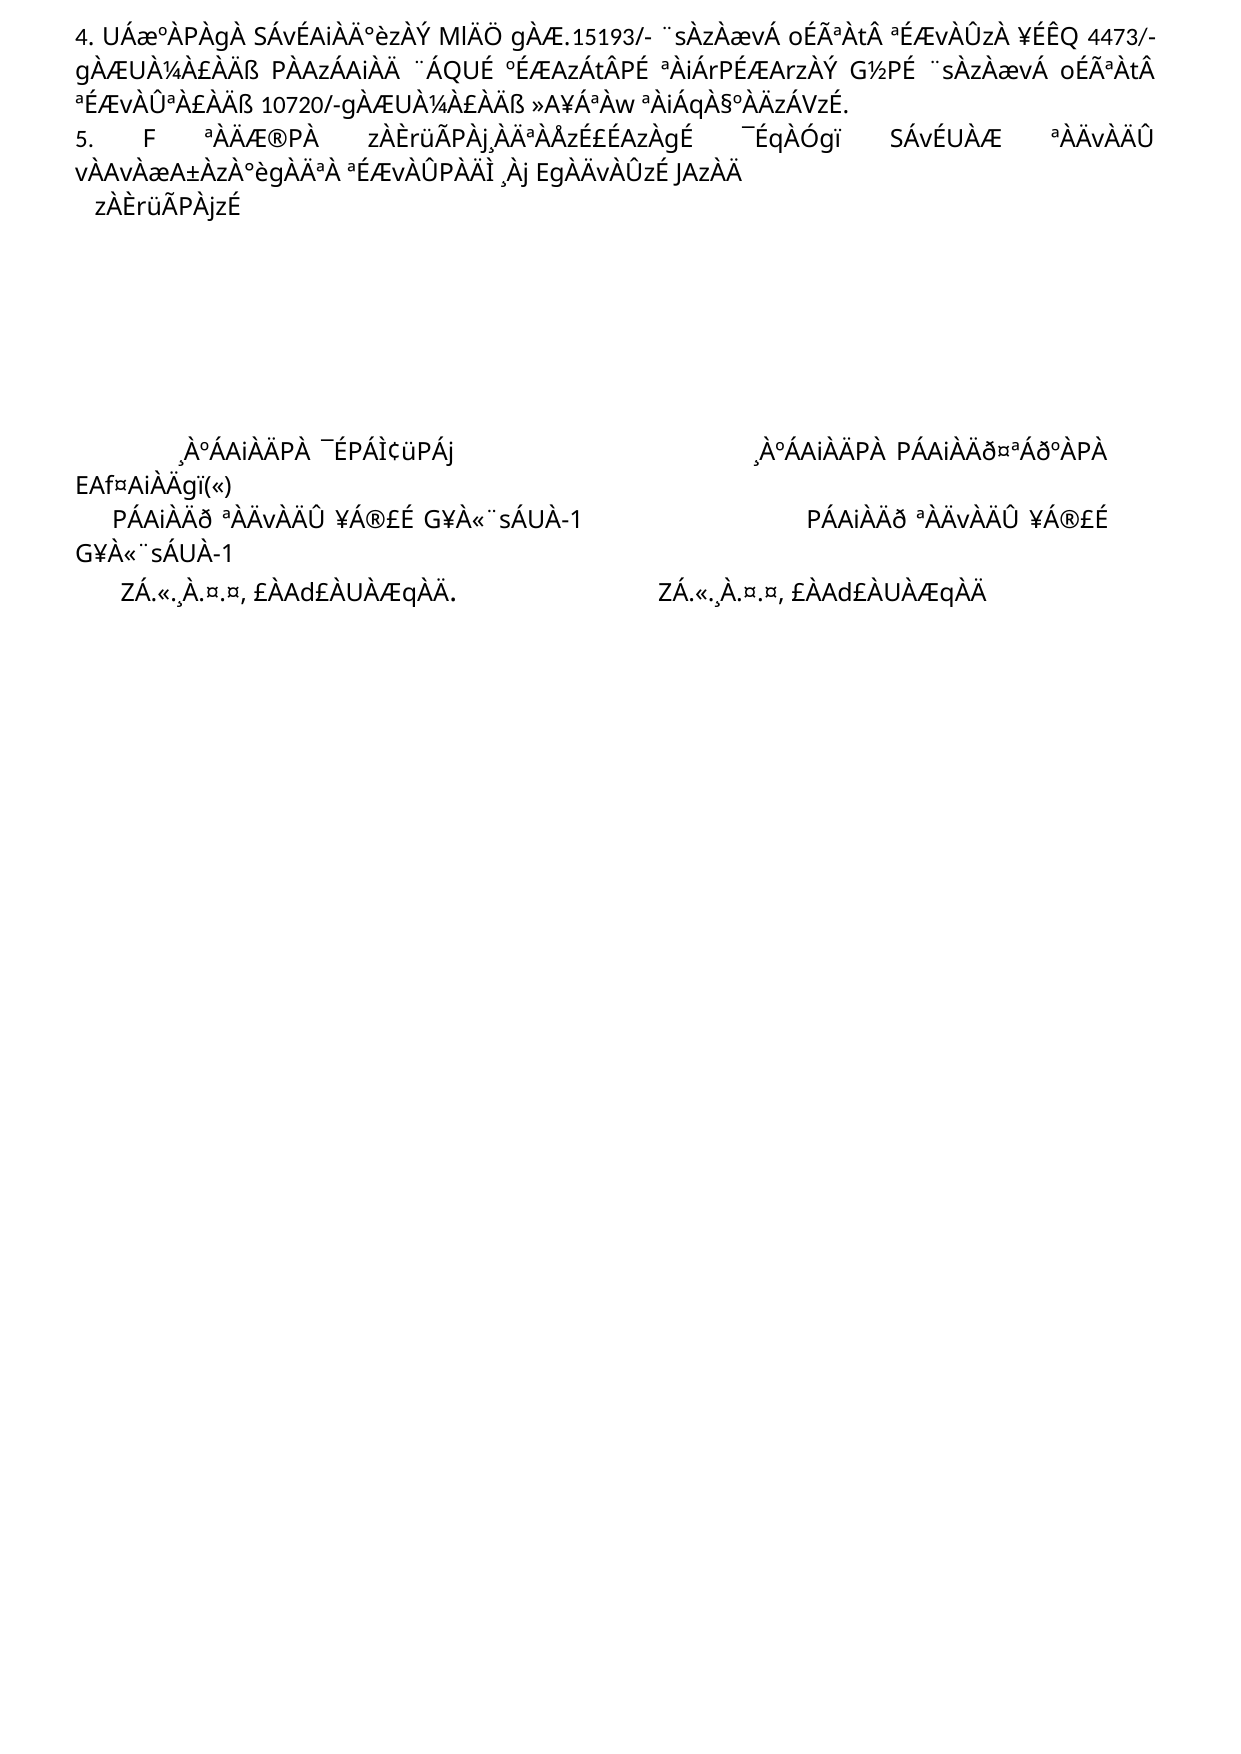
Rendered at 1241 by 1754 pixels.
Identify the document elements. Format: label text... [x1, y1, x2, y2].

text PÁAiÀÄð ªÀÄvÀÄÛ ¥Á®£É G¥À«¨sÁUÀ-1 PÁAiÀÄð ªÀÄvÀÄÛ ¥Á®£É G¥À«¨sÁUÀ-1 [75, 502, 1111, 570]
text 4. UÁæºÀPÀgÀ SÁvÉAiÀÄ°èzÀÝ MlÄÖ gÀÆ.15193/- ¨sÀzÀævÁ oÉÃªÀtÂ ªÉÆvÀÛzÀ ¥ÉÊQ 4473/-gÀÆUÀ¼À£ÀÄß PÀAzÁAiÀÄ ¨ÁQUÉ ºÉÆAzÁtÂPÉ ªÀiÁrPÉÆArzÀÝ G½PÉ ¨sÀzÀævÁ oÉÃªÀtÂ ªÉÆvÀÛªÀ£ÀÄß 10720/-gÀÆUÀ¼À£ÀÄß »A¥ÁªÀw ªÀiÁqÀ§ºÀÄzÁVzÉ. [75, 19, 1156, 121]
text 5. F ªÀÄÆ®PÀ zÀÈrüÃPÀj¸ÀÄªÀÅzÉ£ÉAzÀgÉ ¯ÉqÀÓgï SÁvÉUÀÆ ªÀÄvÀÄÛ vÀAvÀæA±ÀzÀ°ègÀÄªÀ ªÉÆvÀÛPÀÄÌ ¸Àj EgÀÄvÀÛzÉ JAzÀÄ [75, 121, 1156, 189]
text zÀÈrüÃPÀjzÉ [75, 189, 1156, 223]
text ¸ÀºÁAiÀÄPÀ ¯ÉPÁÌ¢üPÁj ¸ÀºÁAiÀÄPÀ PÁAiÀÄð¤ªÁðºÀPÀ EAf¤AiÀÄgï(«) [75, 434, 1111, 502]
text ZÁ.«.¸À.¤.¤, £ÀAd£ÀUÀÆqÀÄ. ZÁ.«.¸À.¤.¤, £ÀAd£ÀUÀÆqÀÄ [75, 570, 1156, 610]
